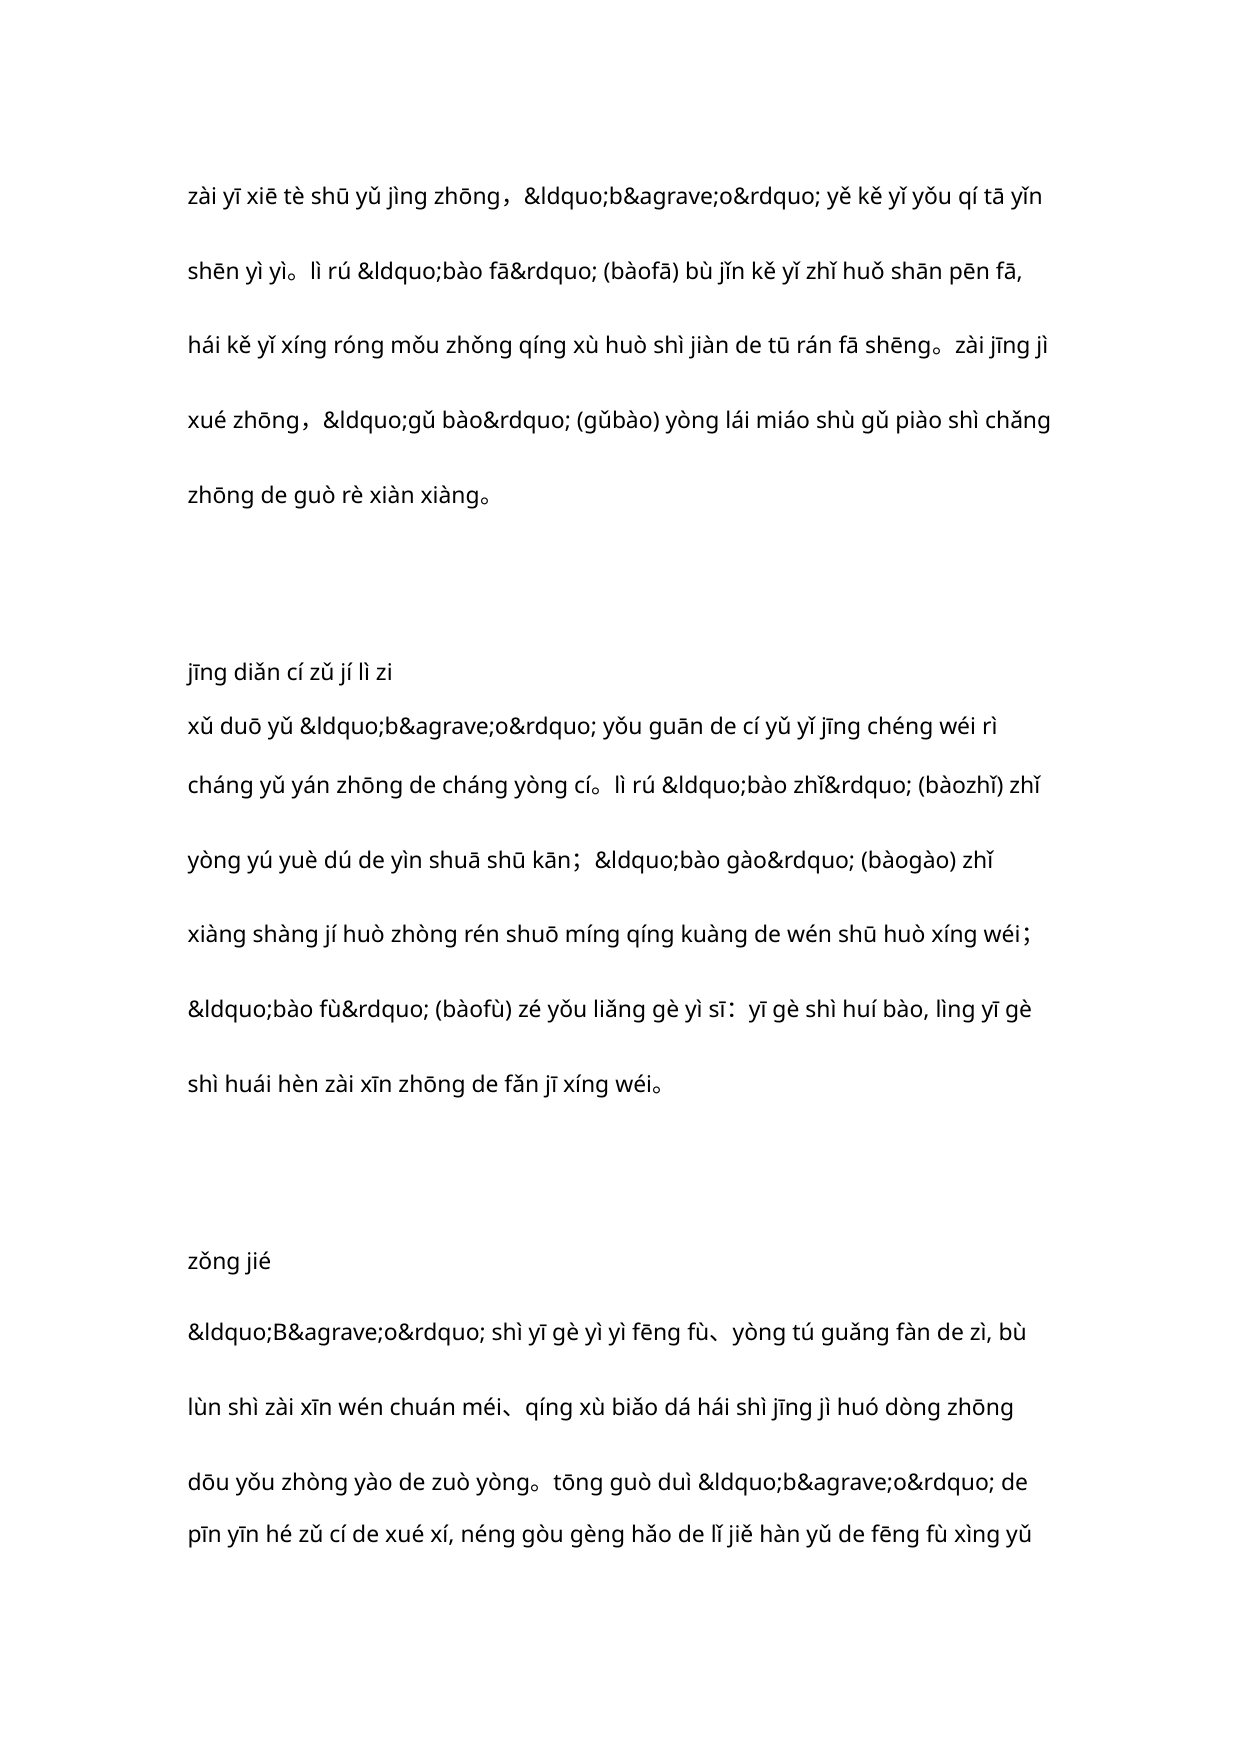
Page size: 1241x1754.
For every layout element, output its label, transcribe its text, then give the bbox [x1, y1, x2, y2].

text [187, 1298, 1053, 1550]
text jīng diǎn cí zǔ jí lì zi [187, 655, 1053, 688]
text xǔ duō yǔ &ldquo;b&agrave;o&rdquo; yǒu guān de cí yǔ yǐ jīng chéng wéi rì cháng yǔ yán zhōng de cháng yòng cí。lì rú &ldquo;bào zhǐ&rdquo; (bàozhǐ) zhǐ yòng yú yuè dú de yìn shuā shū kān；&ldquo;bào gào&rdquo; (bàogào) zhǐ xiàng shàng jí huò zhòng rén shuō míng qíng kuàng de wén shū huò xíng wéi；&ldquo;bào fù&rdquo; (bàofù) zé yǒu liǎng gè yì sī：yī gè shì huí bào, lìng yī gè shì huái hèn zài xīn zhōng de fǎn jī xíng wéi。 [187, 709, 1053, 1115]
text zài yī xiē tè shū yǔ jìng zhōng，&ldquo;b&agrave;o&rdquo; yě kě yǐ yǒu qí tā yǐn shēn yì yì。lì rú &ldquo;bào fā&rdquo; (bàofā) bù jǐn kě yǐ zhǐ huǒ shān pēn fā, hái kě yǐ xíng róng mǒu zhǒng qíng xù huò shì jiàn de tū rán fā shēng。zài jīng jì xué zhōng，&ldquo;gǔ bào&rdquo; (gǔbào) yòng lái miáo shù gǔ piào shì chǎng zhōng de guò rè xiàn xiàng。 [187, 162, 1053, 526]
text zǒng jié [187, 1244, 1053, 1277]
